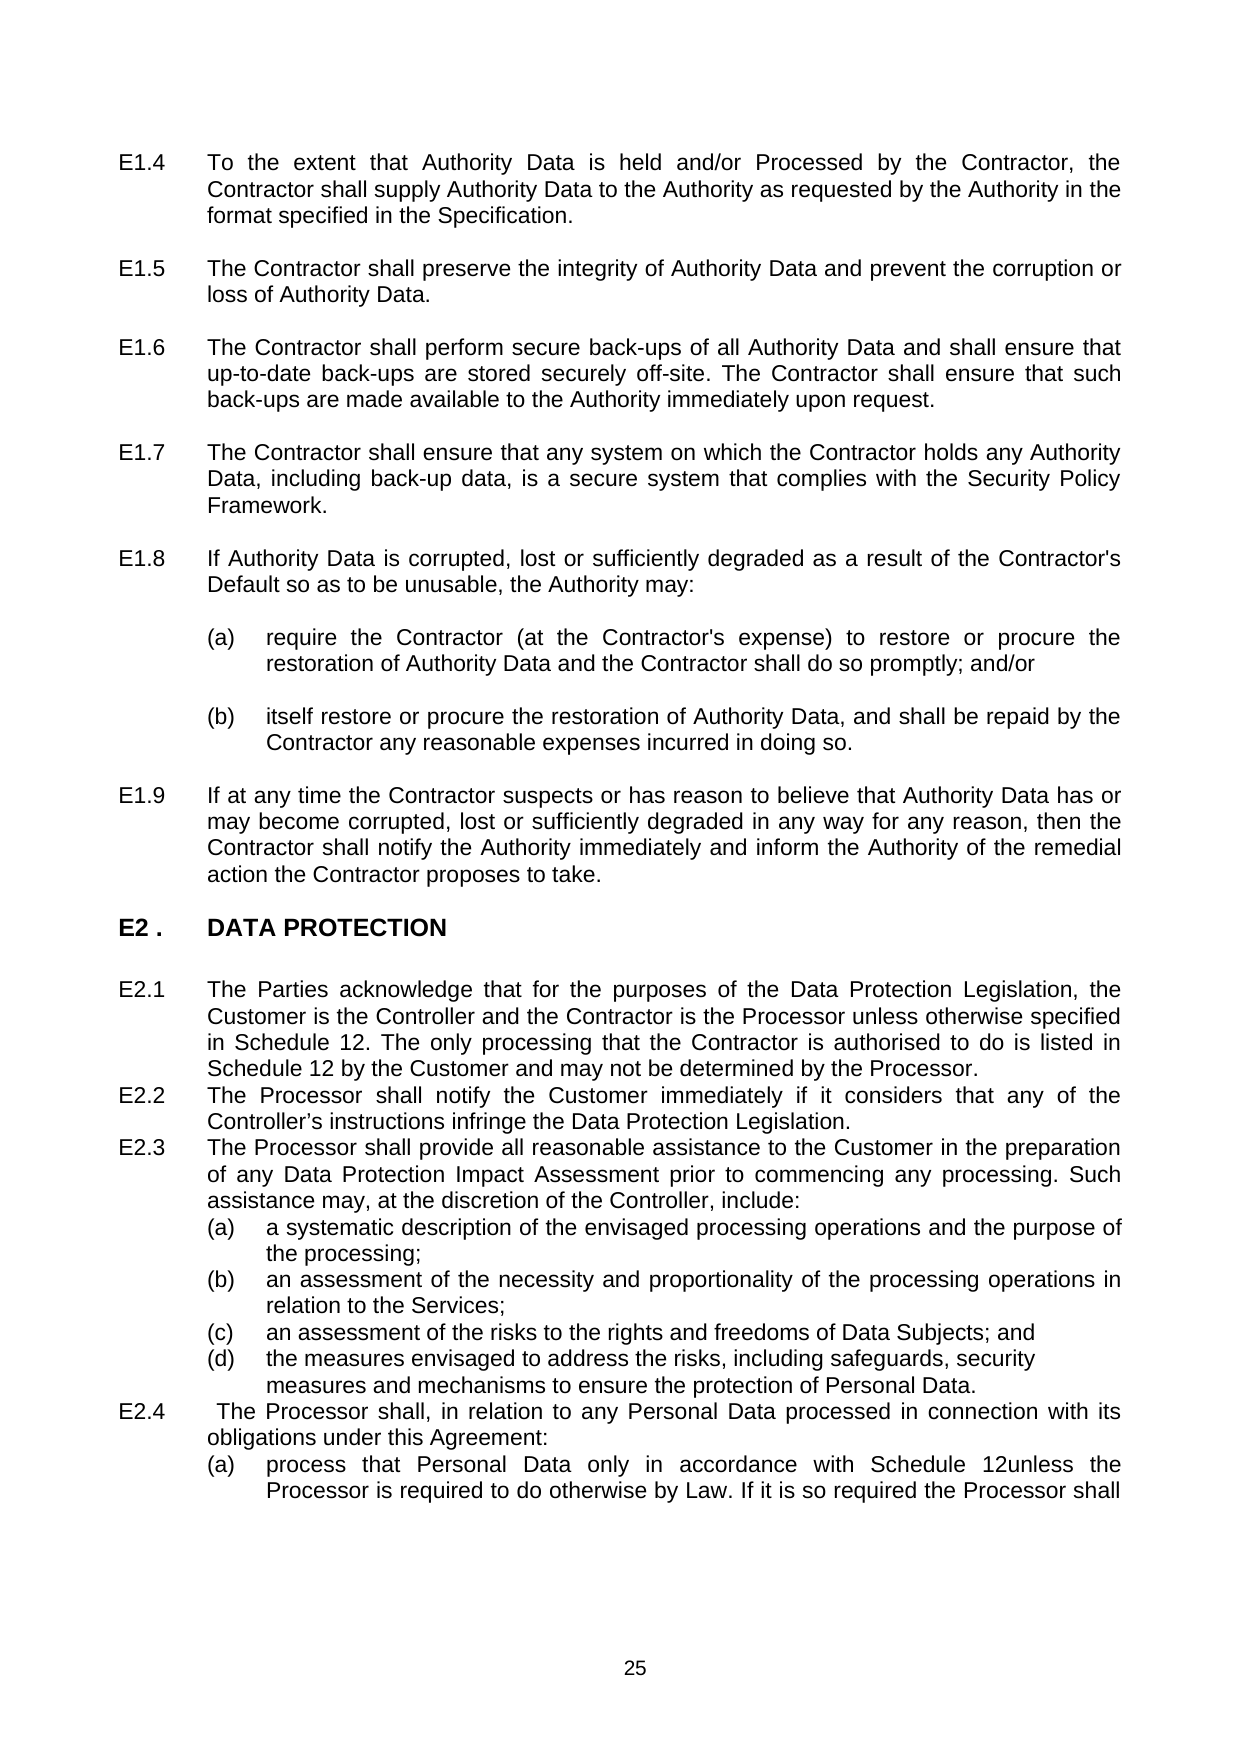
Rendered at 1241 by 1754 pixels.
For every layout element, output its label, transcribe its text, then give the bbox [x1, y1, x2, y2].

text E1.8 If Authority Data is corrupted, lost or sufficiently degraded as a result of the Contractor's Default so as to be unusable, the Authority may: [118, 544, 1122, 597]
text measures and mechanisms to ensure the protection of Personal Data. [266, 1372, 1122, 1398]
text (c) an assessment of the risks to the rights and freedoms of Data Subjects; and [207, 1319, 1122, 1345]
text E1.4 To the extent that Authority Data is held and/or Processed by the Contractor, the Contractor shall supply Authority Data to the Authority as requested by the Authority in the format specified in the Specification. [118, 149, 1122, 228]
text (d) the measures envisaged to address the risks, including safeguards, security [207, 1345, 1122, 1372]
text (b) an assessment of the necessity and proportionality of the processing operations in relation to the Services; [207, 1266, 1122, 1319]
text E1.7 The Contractor shall ensure that any system on which the Contractor holds any Authority Data, including back-up data, is a secure system that complies with the Security Policy Framework. [118, 439, 1122, 518]
subtitle E2 . DATA PROTECTION [118, 913, 1122, 942]
text E2.4 The Processor shall, in relation to any Personal Data processed in connection with its obligations under this Agreement: [118, 1398, 1122, 1451]
text E2.3 The Processor shall provide all reasonable assistance to the Customer in the preparation of any Data Protection Impact Assessment prior to commencing any processing. Such assistance may, at the discretion of the Controller, include: [118, 1134, 1122, 1213]
text (a) require the Contractor (at the Contractor's expense) to restore or procure the restoration of Authority Data and the Contractor shall do so promptly; and/or [207, 623, 1122, 676]
text E1.6 The Contractor shall perform secure back-ups of all Authority Data and shall ensure that up-to-date back-ups are stored securely off-site. The Contractor shall ensure that such back-ups are made available to the Authority immediately upon request. [118, 334, 1122, 413]
text (a) a systematic description of the envisaged processing operations and the purpose of the processing; [207, 1213, 1122, 1266]
text E1.9 If at any time the Contractor suspects or has reason to believe that Authority Data has or may become corrupted, lost or sufficiently degraded in any way for any reason, then the Contractor shall notify the Authority immediately and inform the Authority of the remedial action the Contractor proposes to take. [118, 782, 1122, 887]
text E2.2 The Processor shall notify the Customer immediately if it considers that any of the Controller’s instructions infringe the Data Protection Legislation. [118, 1082, 1122, 1134]
text (b) itself restore or procure the restoration of Authority Data, and shall be repaid by the Contractor any reasonable expenses incurred in doing so. [207, 703, 1122, 755]
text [207, 1451, 1122, 1503]
text E2.1 The Parties acknowledge that for the purposes of the Data Protection Legislation, the Customer is the Controller and the Contractor is the Processor unless otherwise specified in Schedule 12. The only processing that the Contractor is authorised to do is listed in Schedule 12 by the Customer and may not be determined by the Processor. [118, 976, 1122, 1082]
text E1.5 The Contractor shall preserve the integrity of Authority Data and prevent the corruption or loss of Authority Data. [118, 254, 1122, 307]
